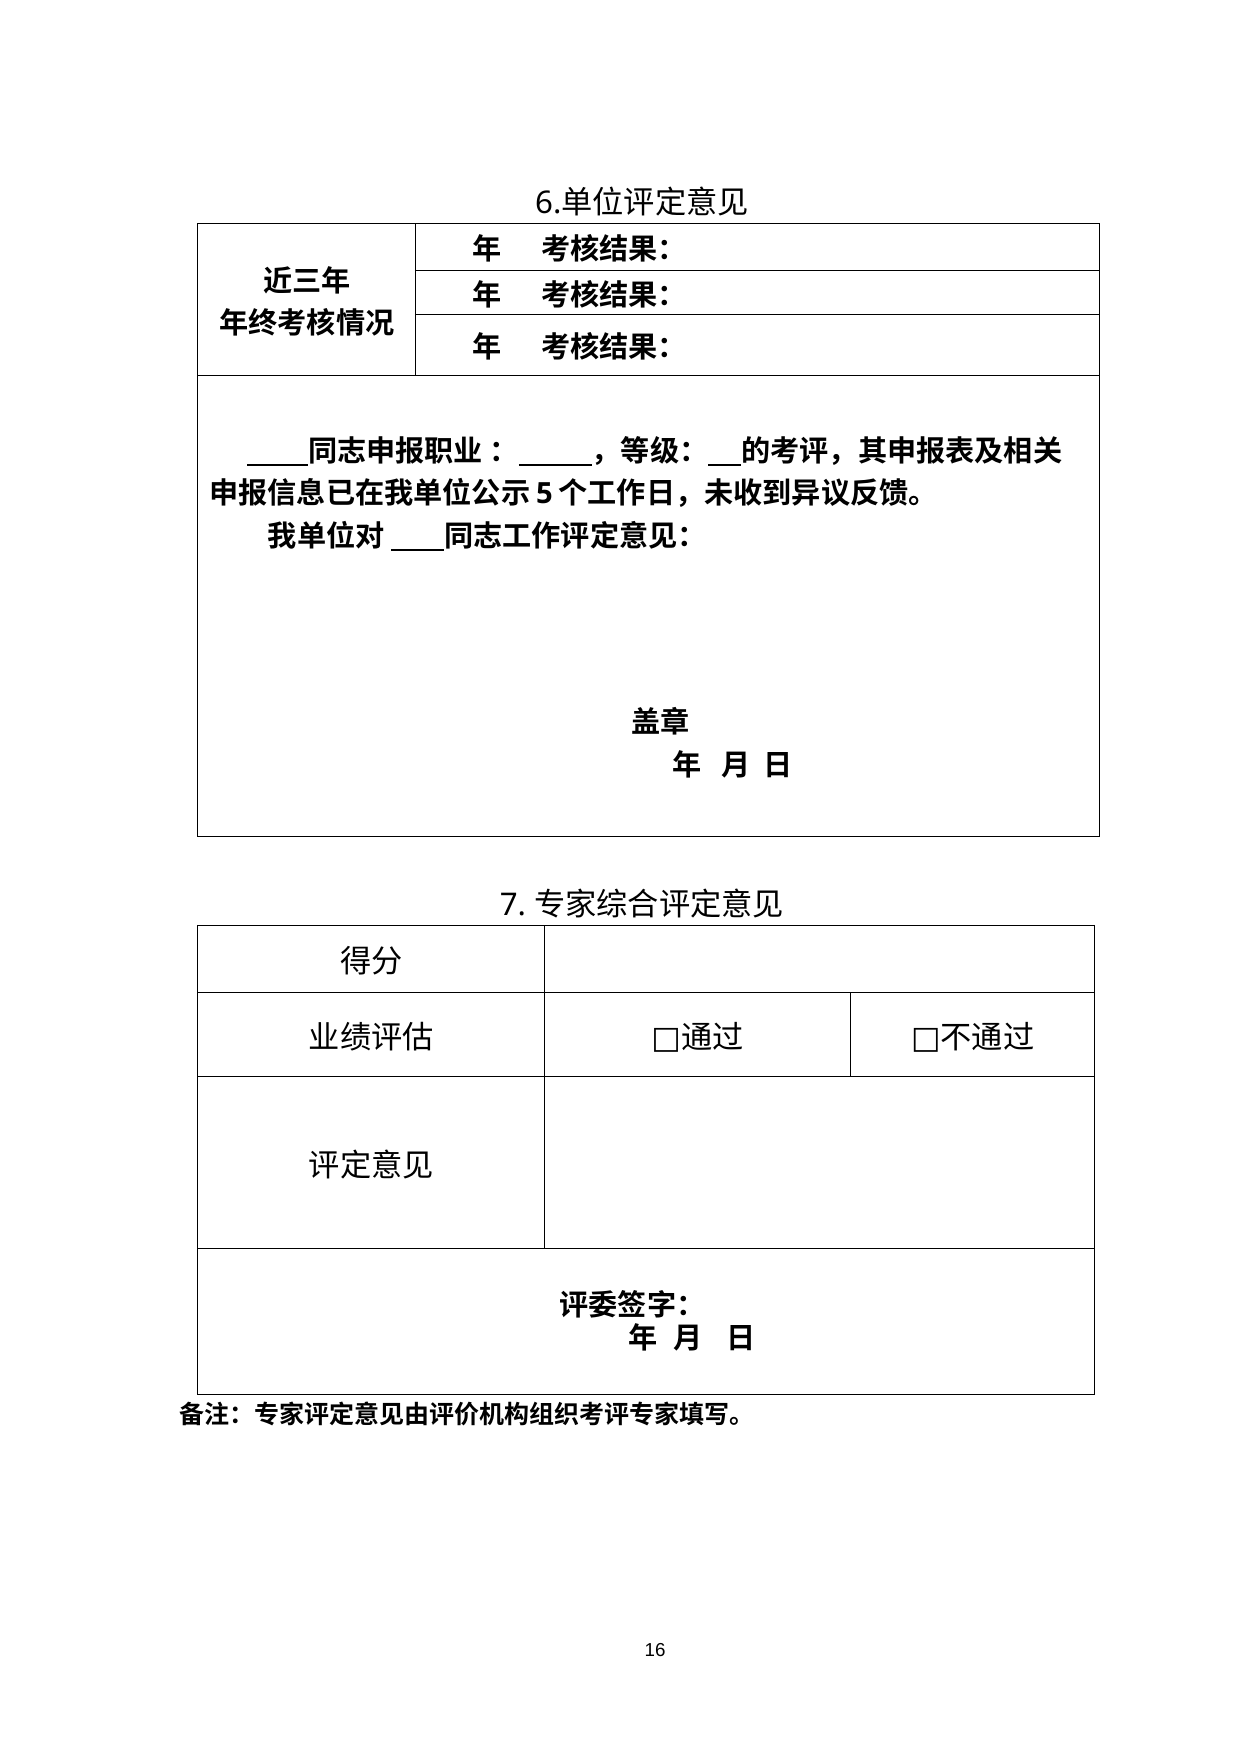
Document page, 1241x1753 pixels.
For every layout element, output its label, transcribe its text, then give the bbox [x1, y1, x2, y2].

table_header 得分 [198, 926, 544, 992]
table_cell 年 考核结果： [416, 271, 1099, 314]
table_cell □通过 [545, 993, 850, 1076]
table_cell □不通过 [851, 993, 1094, 1076]
table_header 年 考核结果： [416, 224, 1099, 270]
text 6.单位评定意见 [179, 178, 1104, 223]
table_cell [545, 1077, 1094, 1247]
table_header 近三年 年终考核情况 [198, 224, 415, 375]
text 备注：专家评定意见由评价机构组织考评专家填写。 [179, 1395, 1104, 1431]
table_cell 业绩评估 [198, 993, 544, 1076]
table_cell 评委签字： 年 月 日 [198, 1249, 1094, 1394]
table_header [545, 926, 1094, 992]
table_cell 评定意见 [198, 1077, 544, 1247]
text 7. 专家综合评定意见 [179, 879, 1104, 925]
table_cell 同志申报职业 ： ，等级： 的考评，其申报表及相关申报信息已在我单位公示5个工作日，未收到异议反馈。 我单位对 同志工作评定意见： 盖章 年 月 日 [198, 376, 1099, 836]
table_cell 年 考核结果： [416, 315, 1099, 375]
